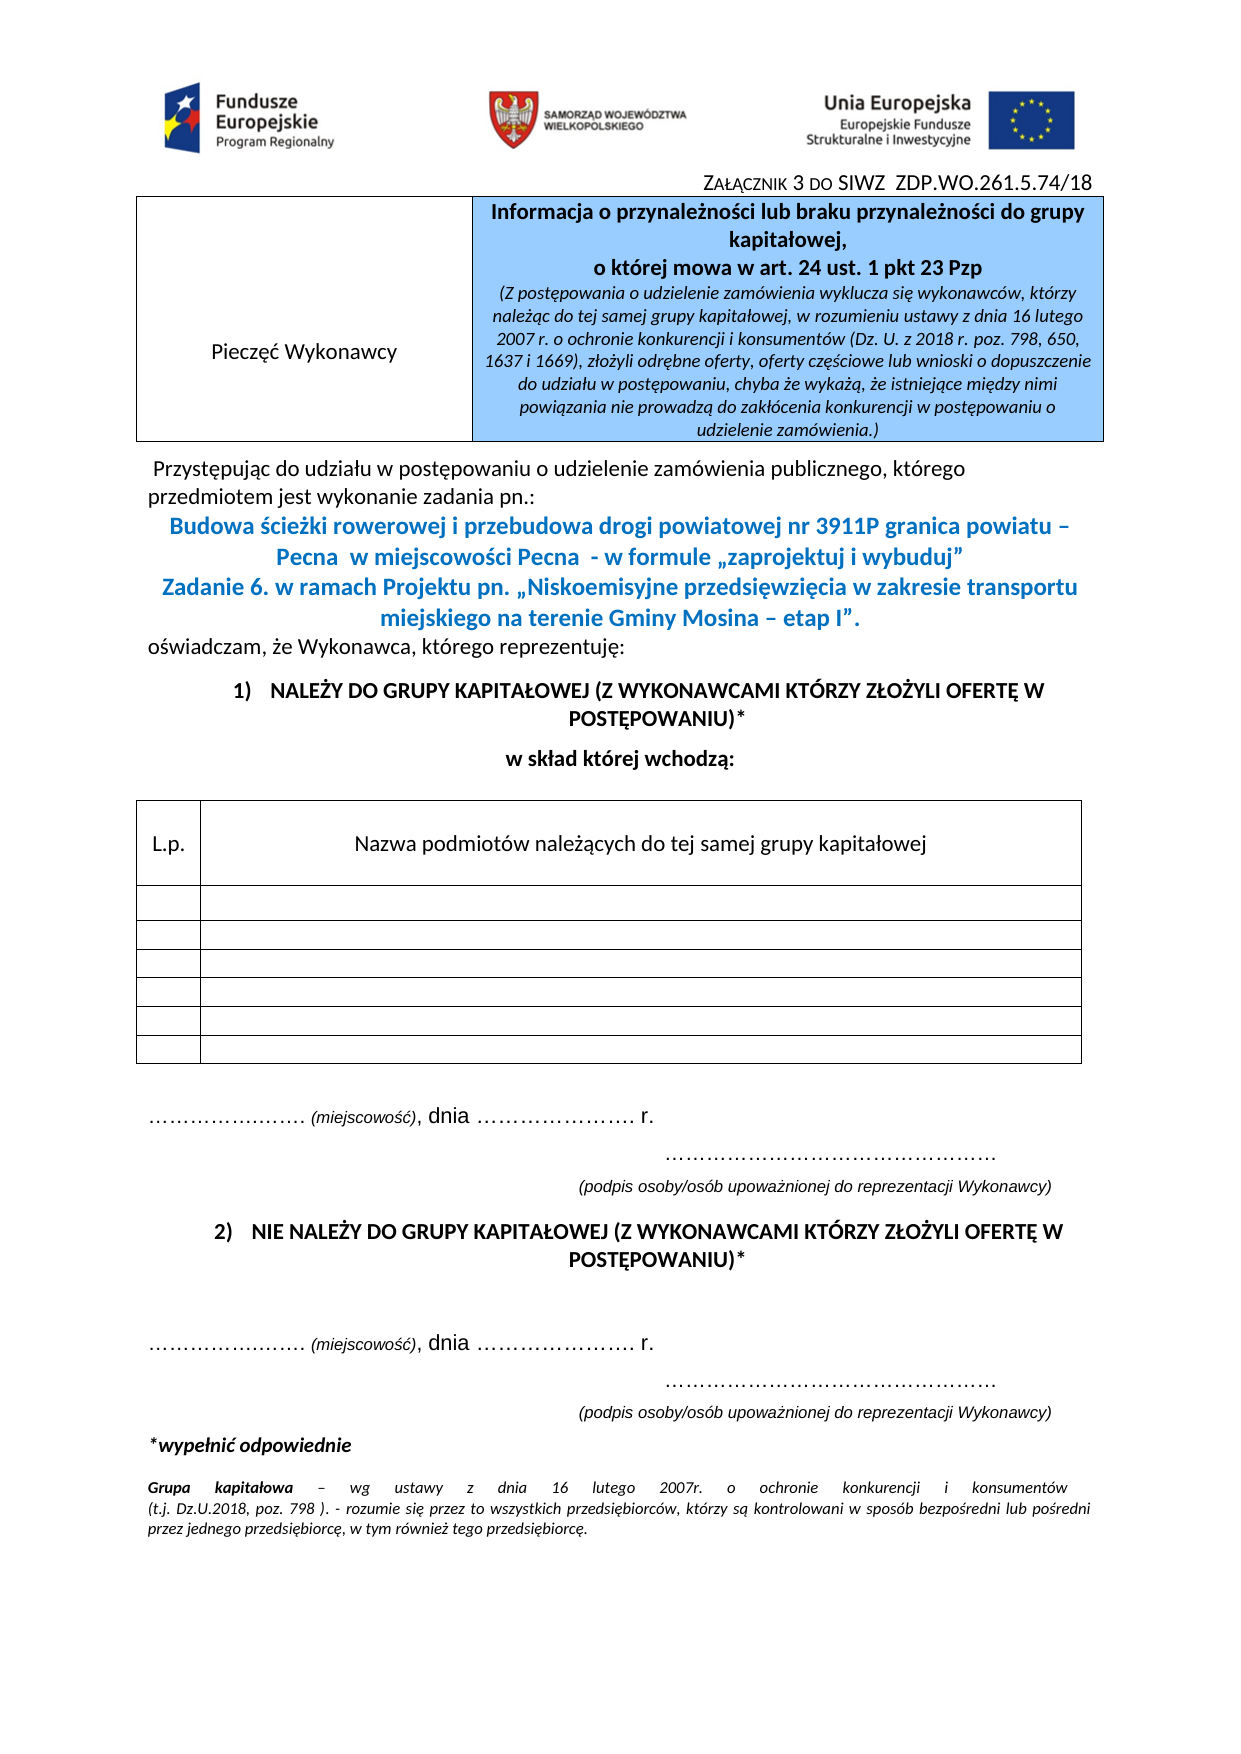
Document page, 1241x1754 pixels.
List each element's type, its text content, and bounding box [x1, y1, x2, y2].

picture [147, 73, 1093, 168]
text Przystępując do udziału w postępowaniu o udzielenie zamówienia publicznego, którego przedmiotem jest wykonanie zadania pn.: [148, 454, 1093, 510]
table_header Nazwa podmiotów należących do tej samej grupy kapitałowej [201, 801, 1081, 885]
text ………………………………………… [148, 1367, 1093, 1391]
list NIE NALEŻY DO GRUPY KAPITAŁOWEJ (Z WYKONAWCAMI KTÓRZY ZŁOŻYLI OFERTĘ W POSTĘPOWANIU)* [185, 1217, 1093, 1273]
text *wypełnić odpowiednie [148, 1432, 1093, 1457]
table_cell [137, 950, 200, 977]
table_header L.p. [137, 801, 200, 885]
table_cell [201, 921, 1081, 949]
table_cell [137, 886, 200, 919]
text ………………………………………… [148, 1141, 1093, 1165]
text oświadczam, że Wykonawca, którego reprezentuję: [148, 632, 1093, 660]
text (podpis osoby/osób upoważnionej do reprezentacji Wykonawcy) [148, 1177, 1093, 1196]
table_cell [137, 1007, 200, 1034]
text …………….……. (miejscowość), dnia …………………. r. [148, 1103, 1093, 1128]
table_header Informacja o przynależności lub braku przynależności do grupy kapitałowej, o której mowa w art. 24 ust. 1 pkt 23 Pzp (Z postępowania o udzielenie zamówienia wyklucza się wykonawców, którzy należąc do tej samej grupy kapitałowej, w rozumieniu ustawy z dnia 16 lutego 2007 r. o ochronie konkurencji i konsumentów (Dz. U. z 2018 r. poz. 798, 650, 1637 i 1669), złożyli odrębne oferty, oferty częściowe lub wnioski o dopuszczenie do udziału w postępowaniu, chyba że wykażą, że istniejące między nimi powiązania nie prowadzą do zakłócenia konkurencji w postępowaniu o udzielenie zamówienia.) [473, 197, 1103, 441]
table_cell [201, 886, 1081, 919]
table_cell [137, 978, 200, 1006]
list NALEŻY DO GRUPY KAPITAŁOWEJ (Z WYKONAWCAMI KTÓRZY ZŁOŻYLI OFERTĘ W POSTĘPOWANIU)* [185, 676, 1093, 732]
text Zadanie 6. w ramach Projektu pn. „Niskoemisyjne przedsięwzięcia w zakresie transportu miejskiego na terenie Gminy Mosina – etap I”. [148, 571, 1093, 632]
table_cell [201, 950, 1081, 977]
text (podpis osoby/osób upoważnionej do reprezentacji Wykonawcy) [148, 1403, 1093, 1422]
table_cell [201, 1036, 1081, 1062]
text Grupa kapitałowa – wg ustawy z dnia 16 lutego 2007r. o ochronie konkurencji i konsumentów (t.j. Dz.U.2018, poz. 798 ). - rozumie się przez to wszystkich przedsiębiorców, którzy są kontrolowani w sposób bezpośredni lub pośredni przez jednego przedsiębiorcę, w tym również tego przedsiębiorcę. [148, 1478, 1093, 1539]
table_cell [137, 921, 200, 949]
table_cell [201, 1007, 1081, 1034]
text Budowa ścieżki rowerowej i przebudowa drogi powiatowej nr 3911P granica powiatu – Pecna w miejscowości Pecna - w formule „zaprojektuj i wybuduj” [148, 510, 1093, 571]
table_cell [201, 978, 1081, 1006]
table_cell [137, 1036, 200, 1062]
text Załącznik 3 do SIWZ ZDP.WO.261.5.74/18 [148, 168, 1093, 196]
table_header Pieczęć Wykonawcy [137, 197, 472, 441]
text …………….……. (miejscowość), dnia …………………. r. [148, 1329, 1093, 1355]
text w skład której wchodzą: [148, 744, 1093, 772]
